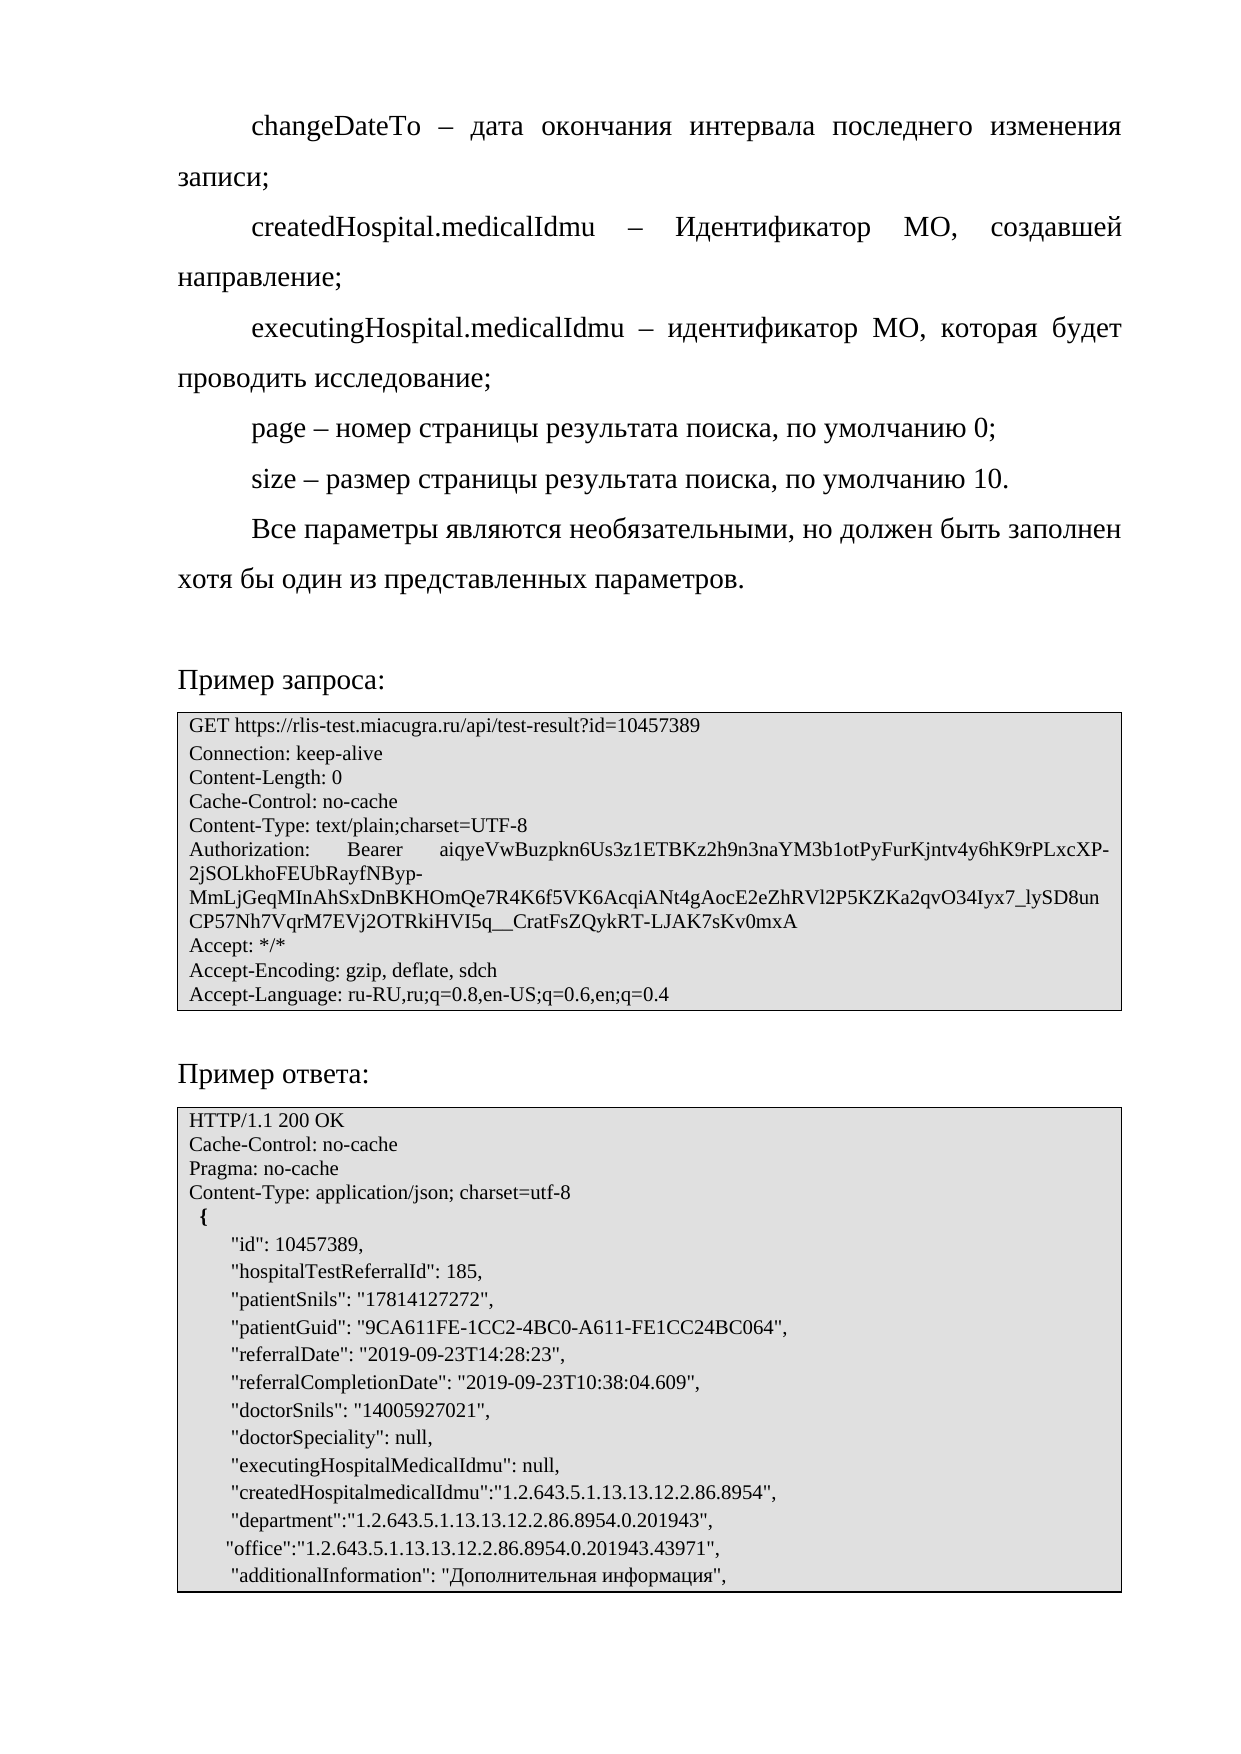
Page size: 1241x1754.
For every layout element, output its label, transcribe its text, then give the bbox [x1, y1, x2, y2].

text size – размер страницы результата поиска, по умолчанию 10. [177, 461, 1122, 494]
text Пример запроса: [177, 662, 1122, 696]
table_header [178, 1108, 1121, 1591]
text Все параметры являются необязательными, но должен быть заполнен хотя бы один из представленных параметров. [177, 511, 1122, 595]
text executingHospital.medicalIdmu – идентификатор МО, которая будет проводить исследование; [177, 310, 1122, 394]
text Пример ответа: [177, 1057, 1122, 1090]
text createdHospital.medicalIdmu – Идентификатор МО, создавшей направление; [177, 209, 1122, 293]
text page – номер страницы результата поиска, по умолчанию 0; [177, 410, 1122, 444]
table_header GET https://rlis-test.miacugra.ru/api/test-result?id=10457389 Connection: keep-alive Content-Length: 0 Cache-Control: no-cache Content-Type: text/plain;charset=UTF-8 Authorization: Bearer aiqyeVwBuzpkn6Us3z1ETBKz2h9n3naYM3b1otPyFurKjntv4y6hK9rPLxcXP-2jSOLkhoFEUbRayfNByp-MmLjGeqMInAhSxDnBKHOmQe7R4K6f5VK6AcqiANt4gAocE2eZhRVl2P5KZKa2qvO34Iyx7_lySD8unCP57Nh7VqrM7EVj2OTRkiHVI5q__CratFsZQykRT-LJAK7sKv0mxA Accept: */* Accept-Encoding: gzip, deflate, sdch Accept-Language: ru-RU,ru;q=0.8,en-US;q=0.6,en;q=0.4 [178, 713, 1121, 1010]
text changeDateTo – дата окончания интервала последнего изменения записи; [177, 108, 1122, 192]
